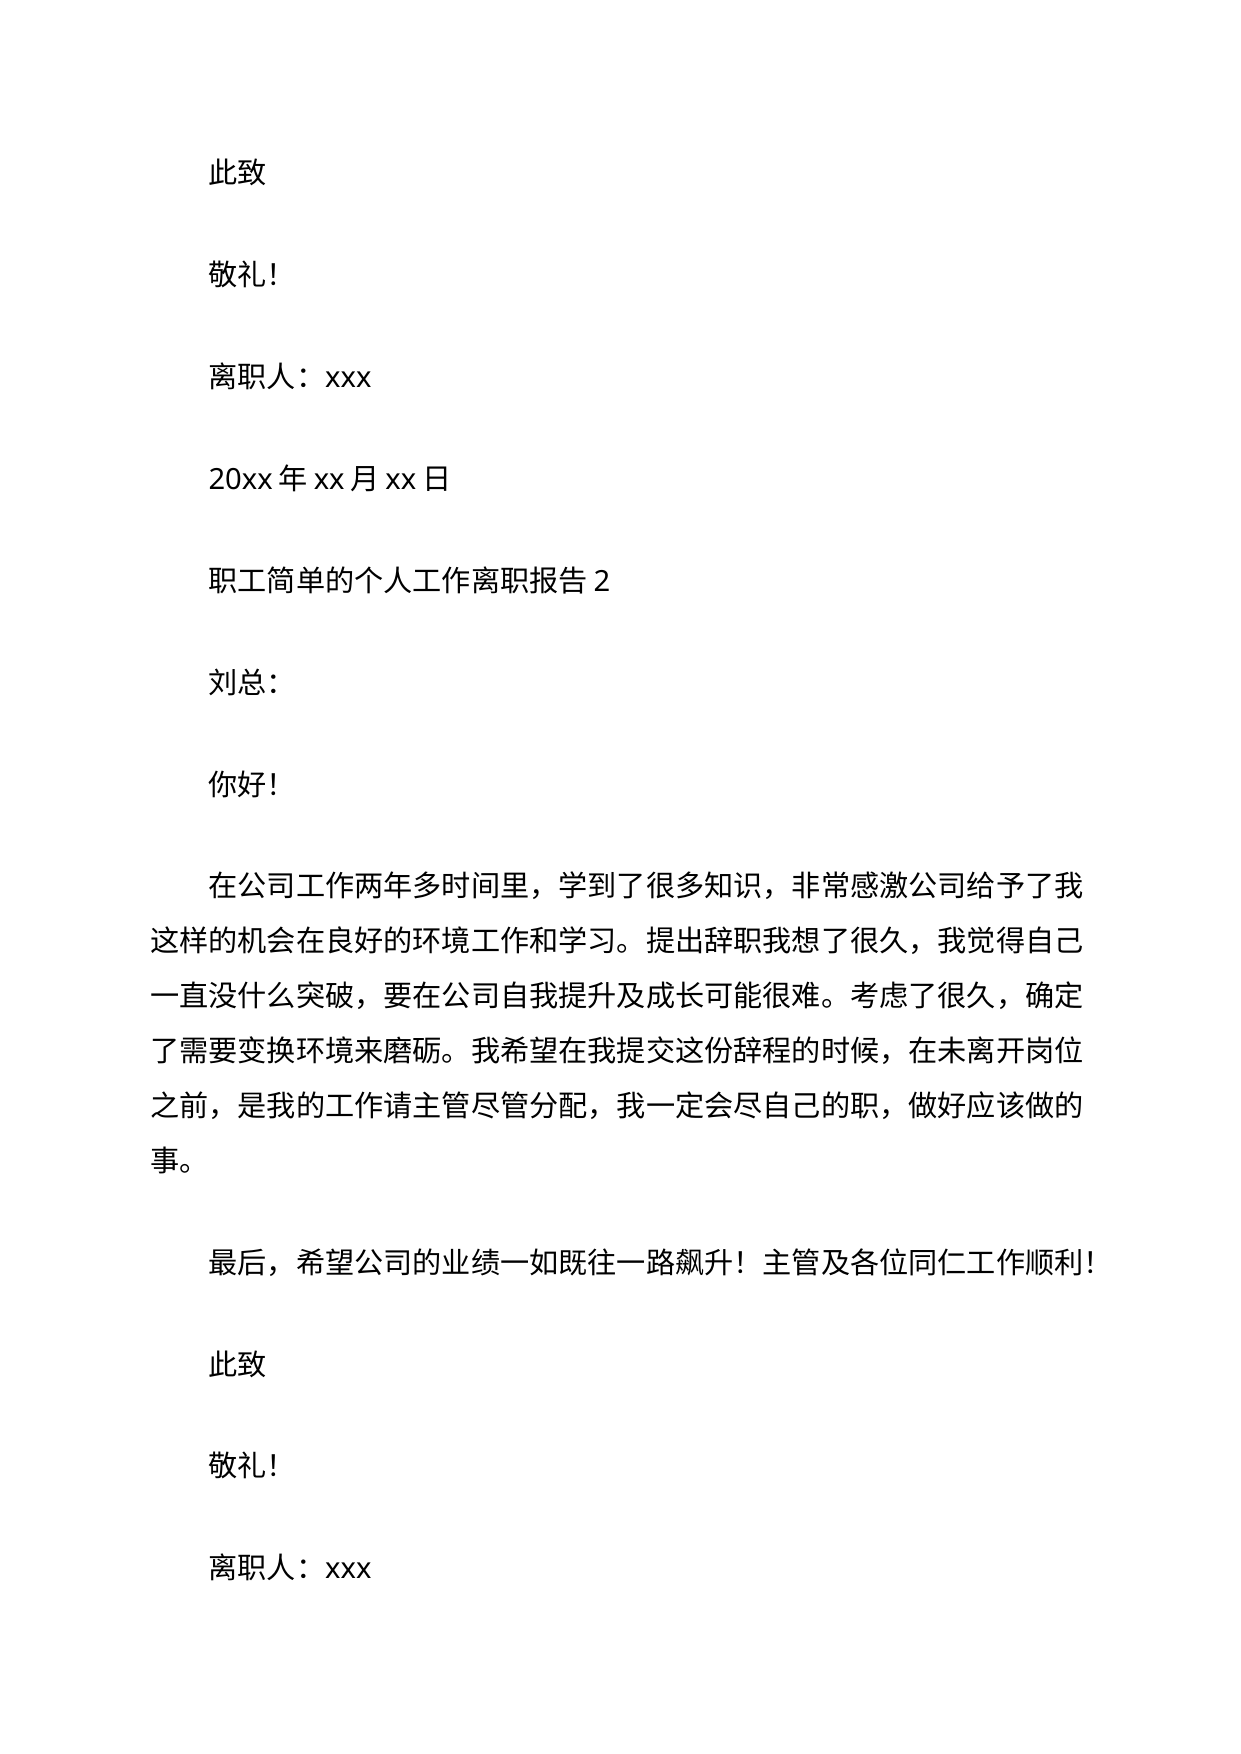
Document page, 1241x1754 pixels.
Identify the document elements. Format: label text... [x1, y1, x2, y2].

text 离职人：xxx [150, 353, 1090, 396]
text 离职人：xxx [150, 1544, 1090, 1587]
text 20xx年xx月xx日 [150, 456, 1090, 498]
text 此致 [150, 150, 1090, 192]
text 此致 [150, 1341, 1090, 1383]
text 你好！ [150, 761, 1090, 803]
text 职工简单的个人工作离职报告2 [150, 557, 1090, 600]
text 在公司工作两年多时间里，学到了很多知识，非常感激公司给予了我这样的机会在良好的环境工作和学习。提出辞职我想了很久，我觉得自己一直没什么突破，要在公司自我提升及成长可能很难。考虑了很久，确定了需要变换环境来磨砺。我希望在我提交这份辞程的时候，在未离开岗位之前，是我的工作请主管尽管分配，我一定会尽自己的职，做好应该做的事。 [150, 863, 1090, 1180]
text 敬礼！ [150, 252, 1090, 294]
text 最后，希望公司的业绩一如既往一路飙升！主管及各位同仁工作顺利！ [150, 1239, 1090, 1282]
text 刘总： [150, 659, 1090, 702]
text 敬礼！ [150, 1443, 1090, 1485]
